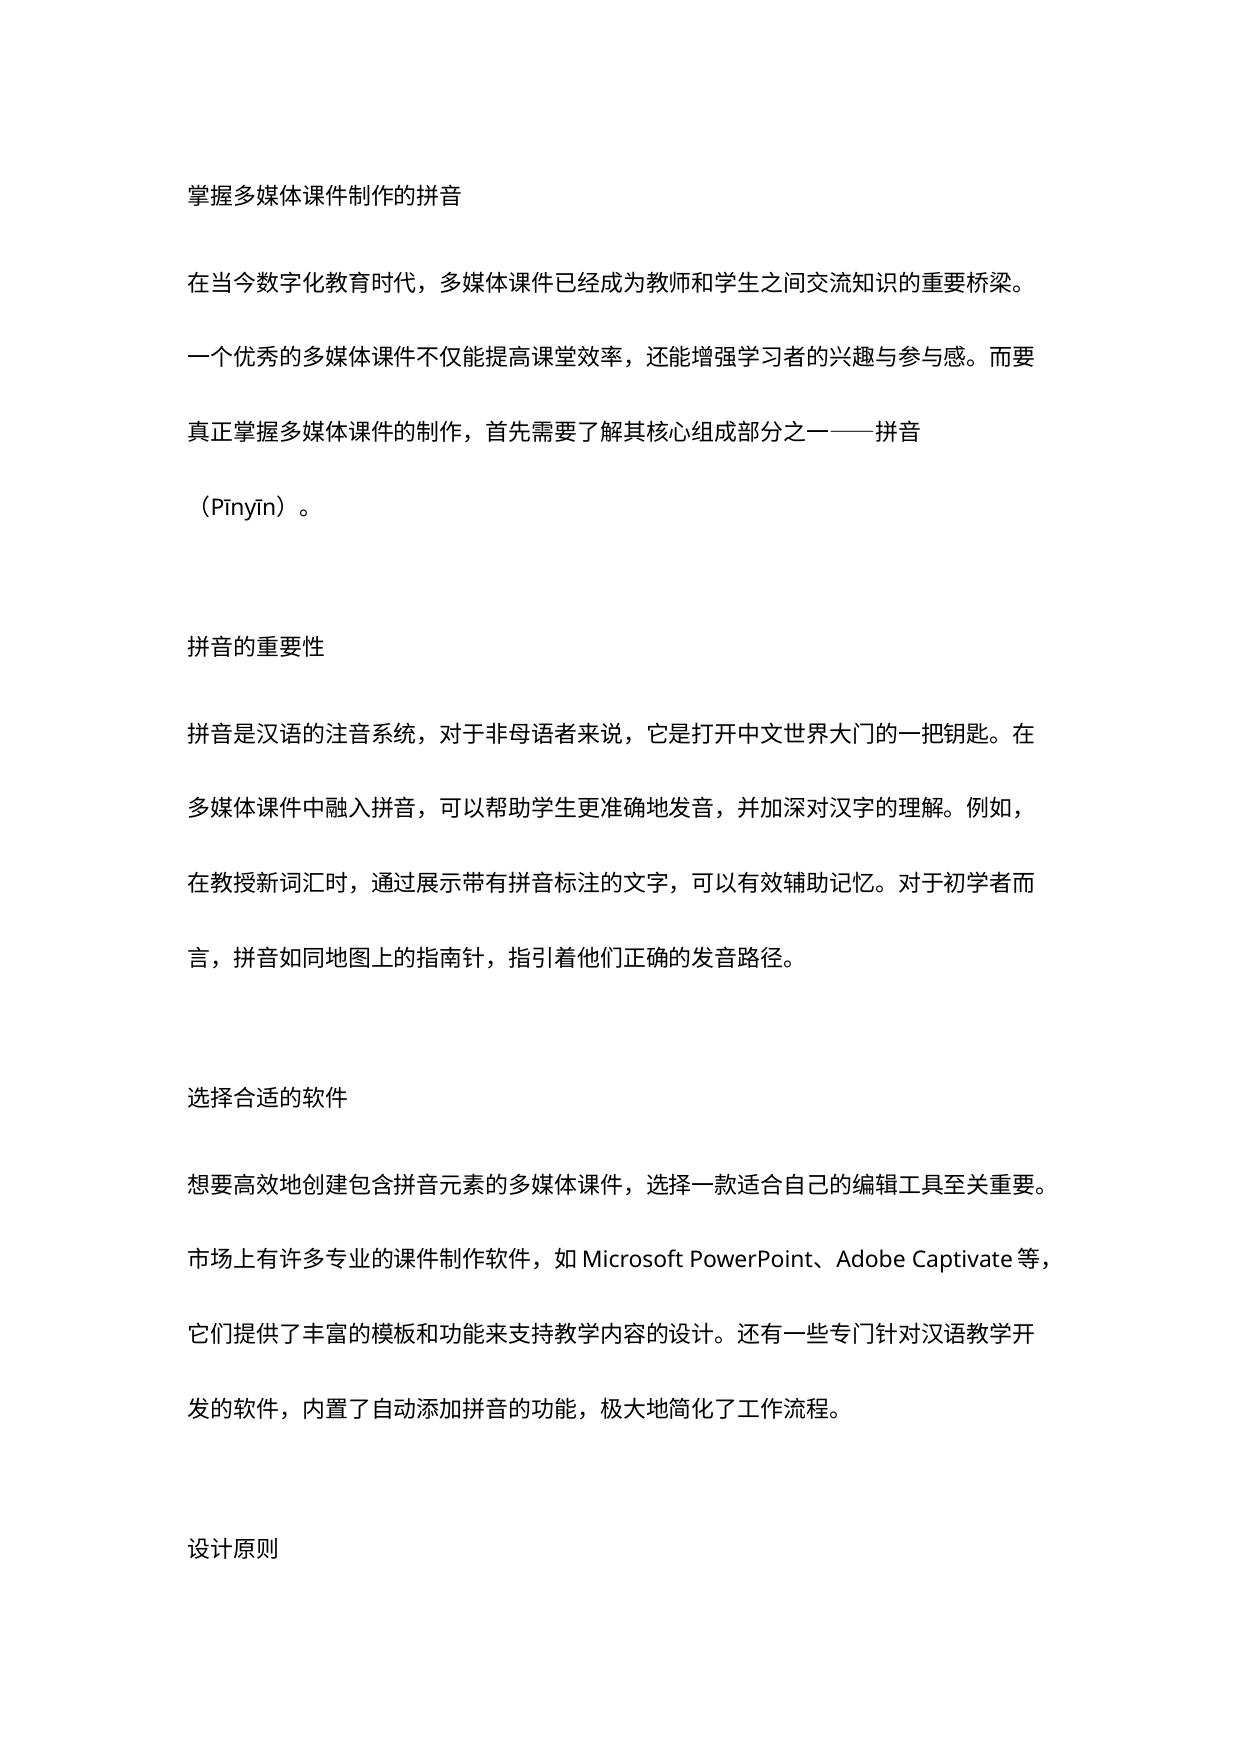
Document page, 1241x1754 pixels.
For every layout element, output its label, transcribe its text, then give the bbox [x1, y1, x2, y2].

text 掌握多媒体课件制作的拼音 [187, 162, 1053, 227]
text 想要高效地创建包含拼音元素的多媒体课件，选择一款适合自己的编辑工具至关重要。市场上有许多专业的课件制作软件，如Microsoft PowerPoint、Adobe Captivate等，它们提供了丰富的模板和功能来支持教学内容的设计。还有一些专门针对汉语教学开发的软件，内置了自动添加拼音的功能，极大地简化了工作流程。 [187, 1151, 1053, 1440]
text 设计原则 [187, 1515, 1053, 1580]
text 在当今数字化教育时代，多媒体课件已经成为教师和学生之间交流知识的重要桥梁。一个优秀的多媒体课件不仅能提高课堂效率，还能增强学习者的兴趣与参与感。而要真正掌握多媒体课件的制作，首先需要了解其核心组成部分之一——拼音（Pīnyīn）。 [187, 248, 1053, 538]
text 选择合适的软件 [187, 1064, 1053, 1129]
text 拼音的重要性 [187, 613, 1053, 678]
text 拼音是汉语的注音系统，对于非母语者来说，它是打开中文世界大门的一把钥匙。在多媒体课件中融入拼音，可以帮助学生更准确地发音，并加深对汉字的理解。例如，在教授新词汇时，通过展示带有拼音标注的文字，可以有效辅助记忆。对于初学者而言，拼音如同地图上的指南针，指引着他们正确的发音路径。 [187, 700, 1053, 989]
